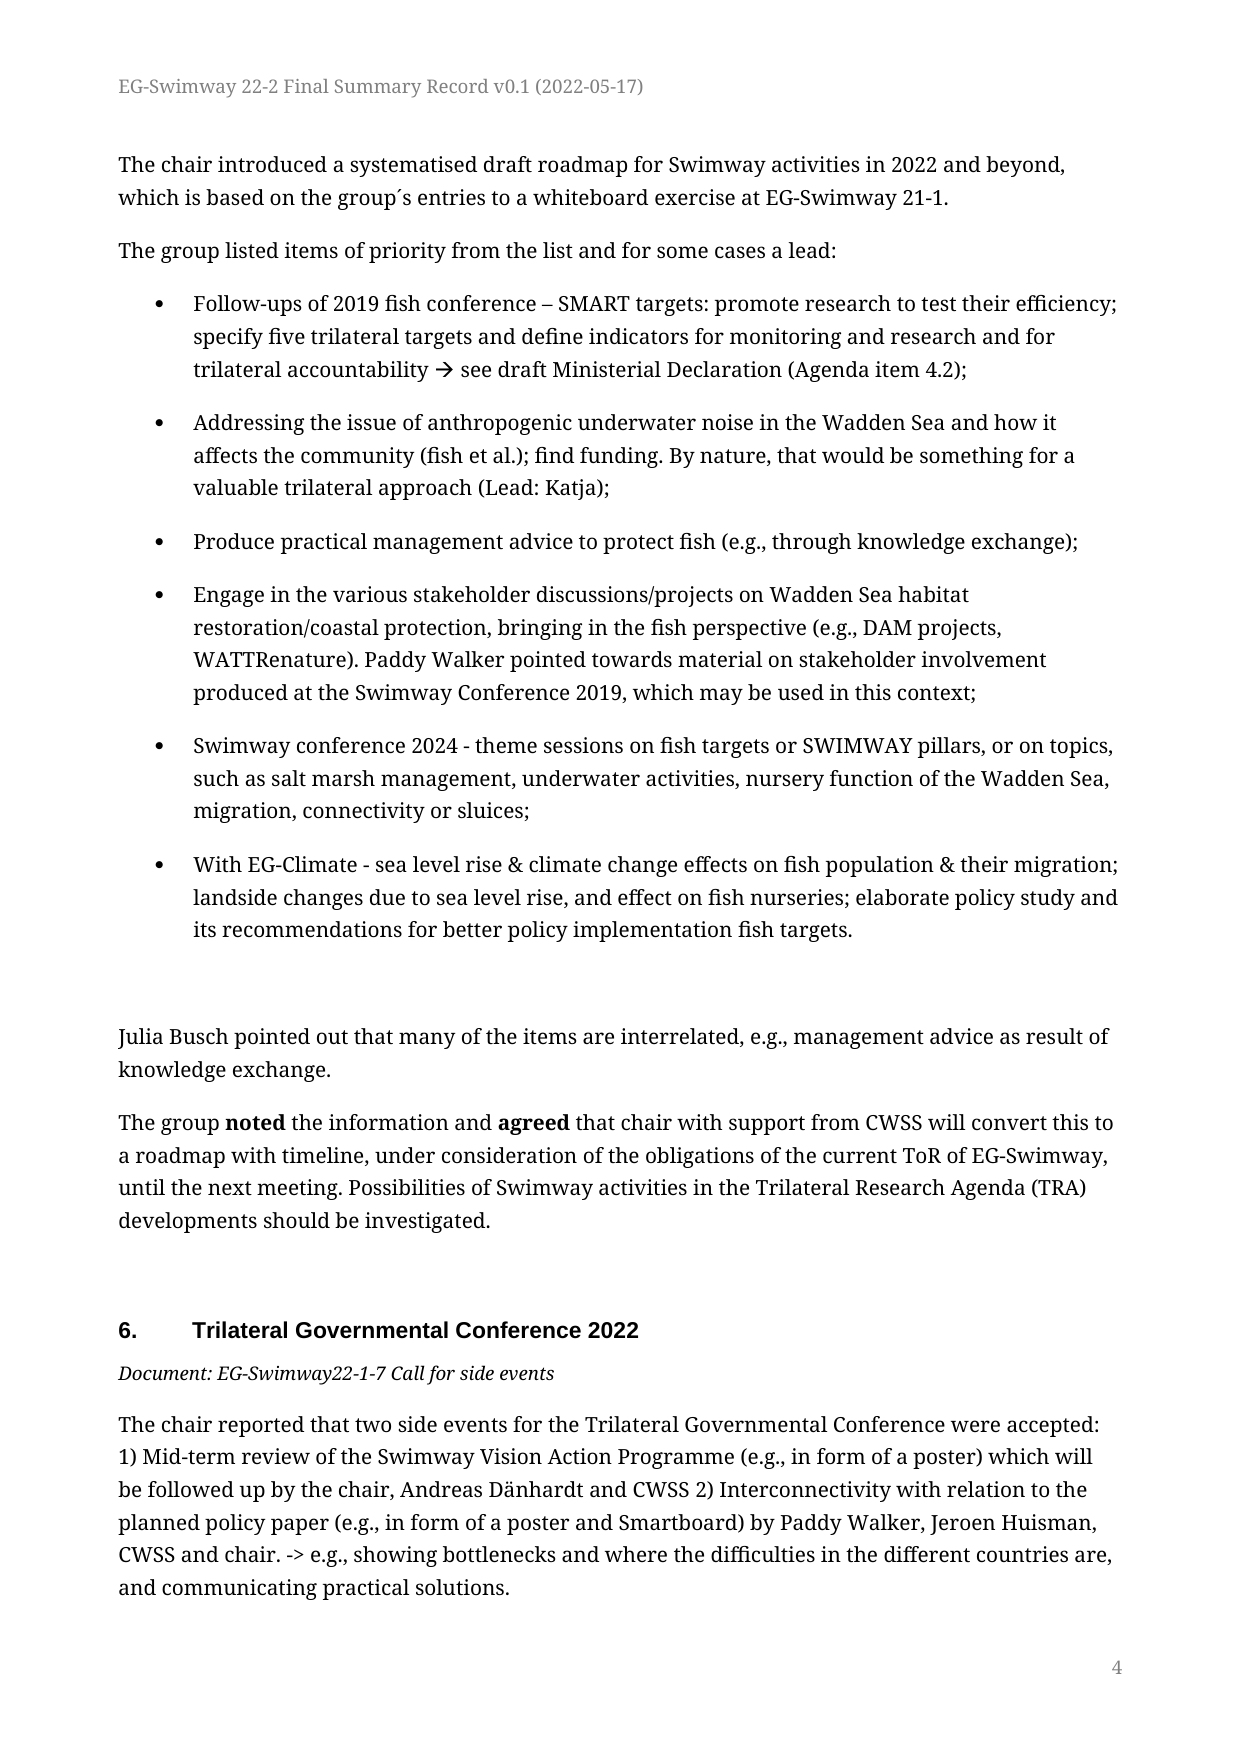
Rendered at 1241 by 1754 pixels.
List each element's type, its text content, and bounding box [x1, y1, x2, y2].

text The chair introduced a systematised draft roadmap for Swimway activities in 2022 and beyond, which is based on the group´s entries to a whiteboard exercise at EG-Swimway 21-1. [118, 150, 1122, 211]
list With EG-Climate - sea level rise & climate change effects on fish population & their migration; landside changes due to sea level rise, and effect on fish nurseries; elaborate policy study and its recommendations for better policy implementation fish targets. [156, 850, 1122, 944]
text The group noted the information and agreed that chair with support from CWSS will convert this to a roadmap with timeline, under consideration of the obligations of the current ToR of EG-Swimway, until the next meeting. Possibilities of Swimway activities in the Trilateral Research Agenda (TRA) developments should be investigated. [118, 1108, 1122, 1234]
list Addressing the issue of anthropogenic underwater noise in the Wadden Sea and how it affects the community (fish et al.); find funding. By nature, that would be something for a valuable trilateral approach (Lead: Katja); [156, 408, 1122, 502]
subtitle Document: EG-Swimway22-1-7 Call for side events [118, 1360, 1122, 1385]
list Engage in the various stakeholder discussions/projects on Wadden Sea habitat restoration/coastal protection, bringing in the fish perspective (e.g., DAM projects, WATTRenature). Paddy Walker pointed towards material on stakeholder involvement produced at the Swimway Conference 2019, which may be used in this context; [156, 580, 1122, 706]
list Follow-ups of 2019 fish conference – SMART targets: promote research to test their efficiency; specify five trilateral targets and define indicators for monitoring and research and for trilateral accountability see draft Ministerial Declaration (Agenda item 4.2); [156, 289, 1122, 383]
text Julia Busch pointed out that many of the items are interrelated, e.g., management advice as result of knowledge exchange. [118, 1022, 1122, 1083]
list Swimway conference 2024 - theme sessions on fish targets or SWIMWAY pillars, or on topics, such as salt marsh management, underwater activities, nursery function of the Wadden Sea, migration, connectivity or sluices; [156, 731, 1122, 825]
list Produce practical management advice to protect fish (e.g., through knowledge exchange); [156, 527, 1122, 555]
text The chair reported that two side events for the Trilateral Governmental Conference were accepted: 1) Mid-term review of the Swimway Vision Action Programme (e.g., in form of a poster) which will be followed up by the chair, Andreas Dänhardt and CWSS 2) Interconnectivity with relation to the planned policy paper (e.g., in form of a poster and Smartboard) by Paddy Walker, Jeroen Huisman, CWSS and chair. -> e.g., showing bottlenecks and where the difficulties in the different countries are, and communicating practical solutions. [118, 1410, 1122, 1601]
subtitle Trilateral Governmental Conference 2022 [118, 1317, 1122, 1343]
text The group listed items of priority from the list and for some cases a lead: [118, 236, 1122, 264]
